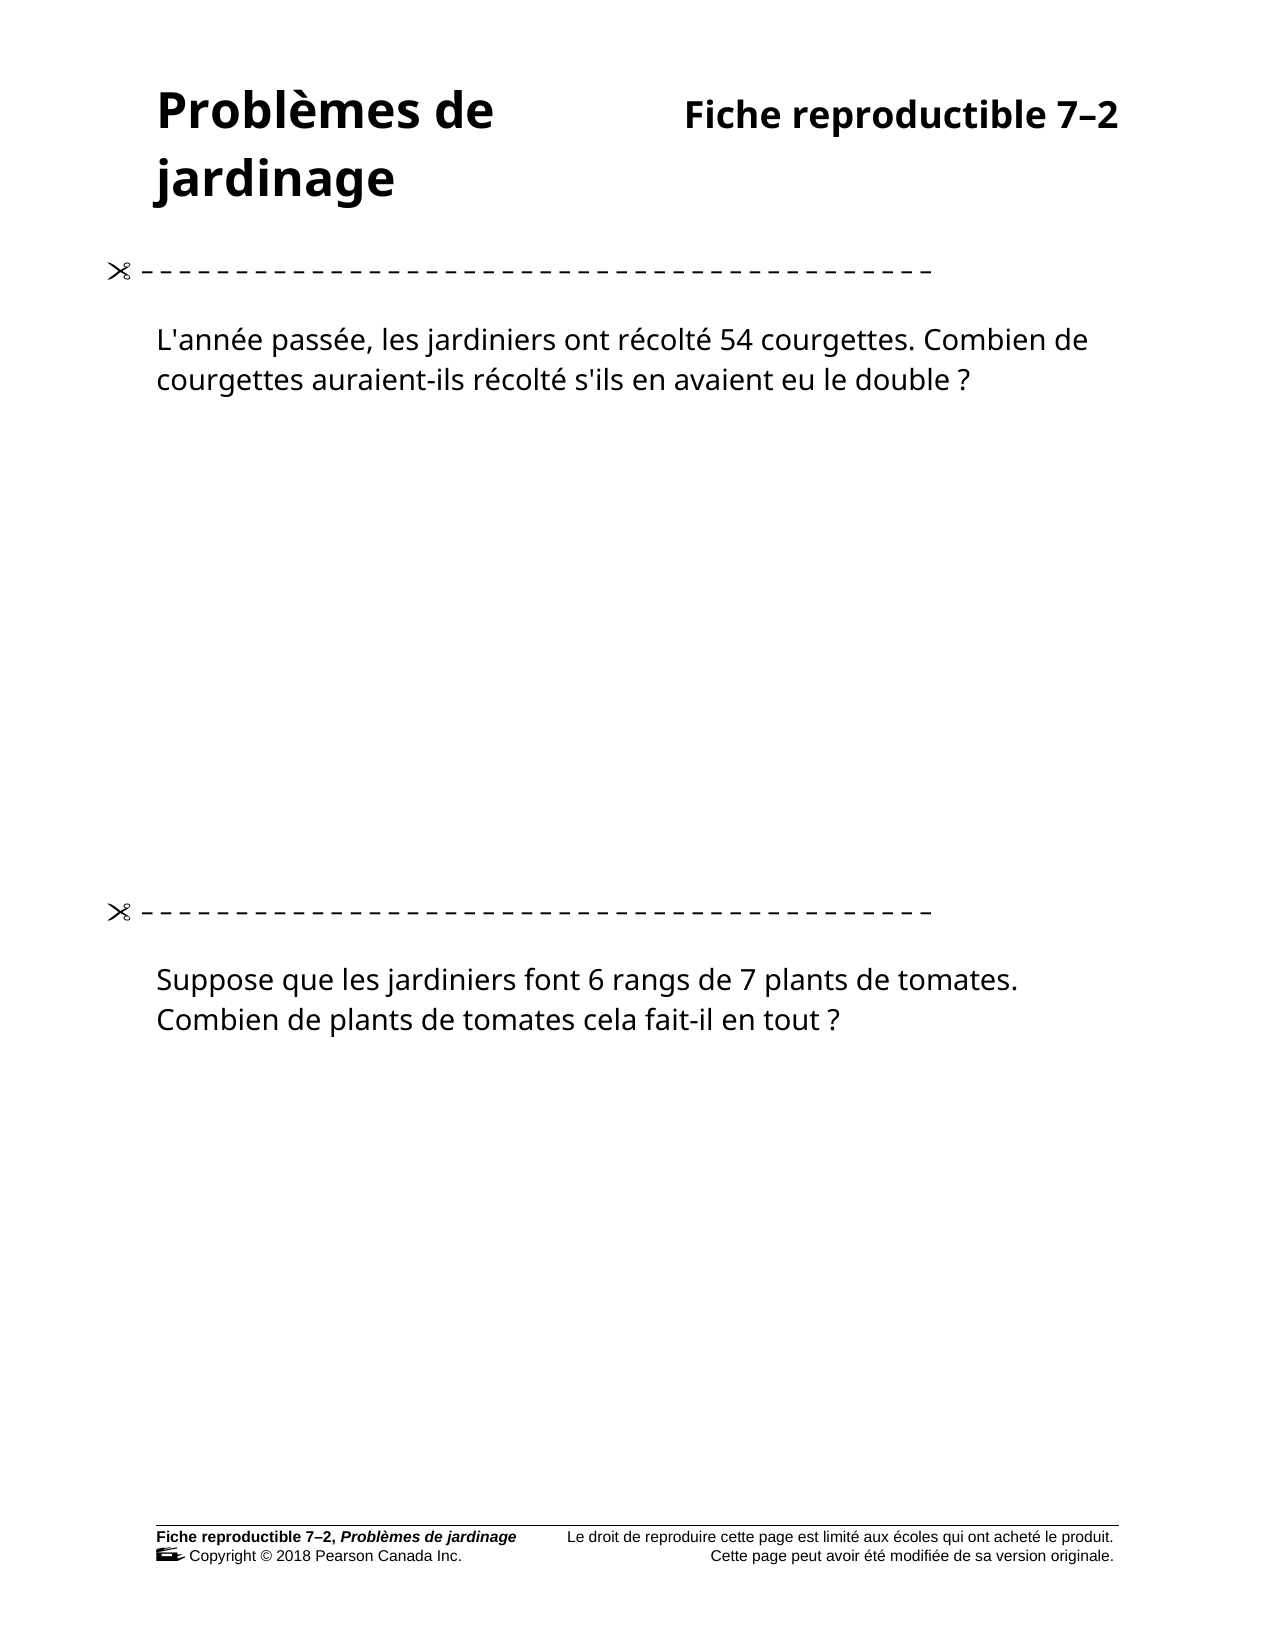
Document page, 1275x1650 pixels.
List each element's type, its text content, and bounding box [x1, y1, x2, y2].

text Problèmes de Fiche reproductible 7–2 [156, 75, 1119, 143]
text jardinage [156, 143, 1119, 211]
text – – – – – – – – – – – – – – – – – – – – – – – – – – – – – – – – – – – – – – – – – – [106, 893, 1119, 928]
text L'année passée, les jardiniers ont récolté 54 courgettes. Combien de courgettes auraient-ils récolté s'ils en avaient eu le double ? [156, 319, 1119, 398]
text Suppose que les jardiniers font 6 rangs de 7 plants de tomates. Combien de plants de tomates cela fait-il en tout ? [156, 959, 1119, 1039]
text – – – – – – – – – – – – – – – – – – – – – – – – – – – – – – – – – – – – – – – – – – [106, 253, 1119, 288]
picture [156, 1547, 185, 1561]
